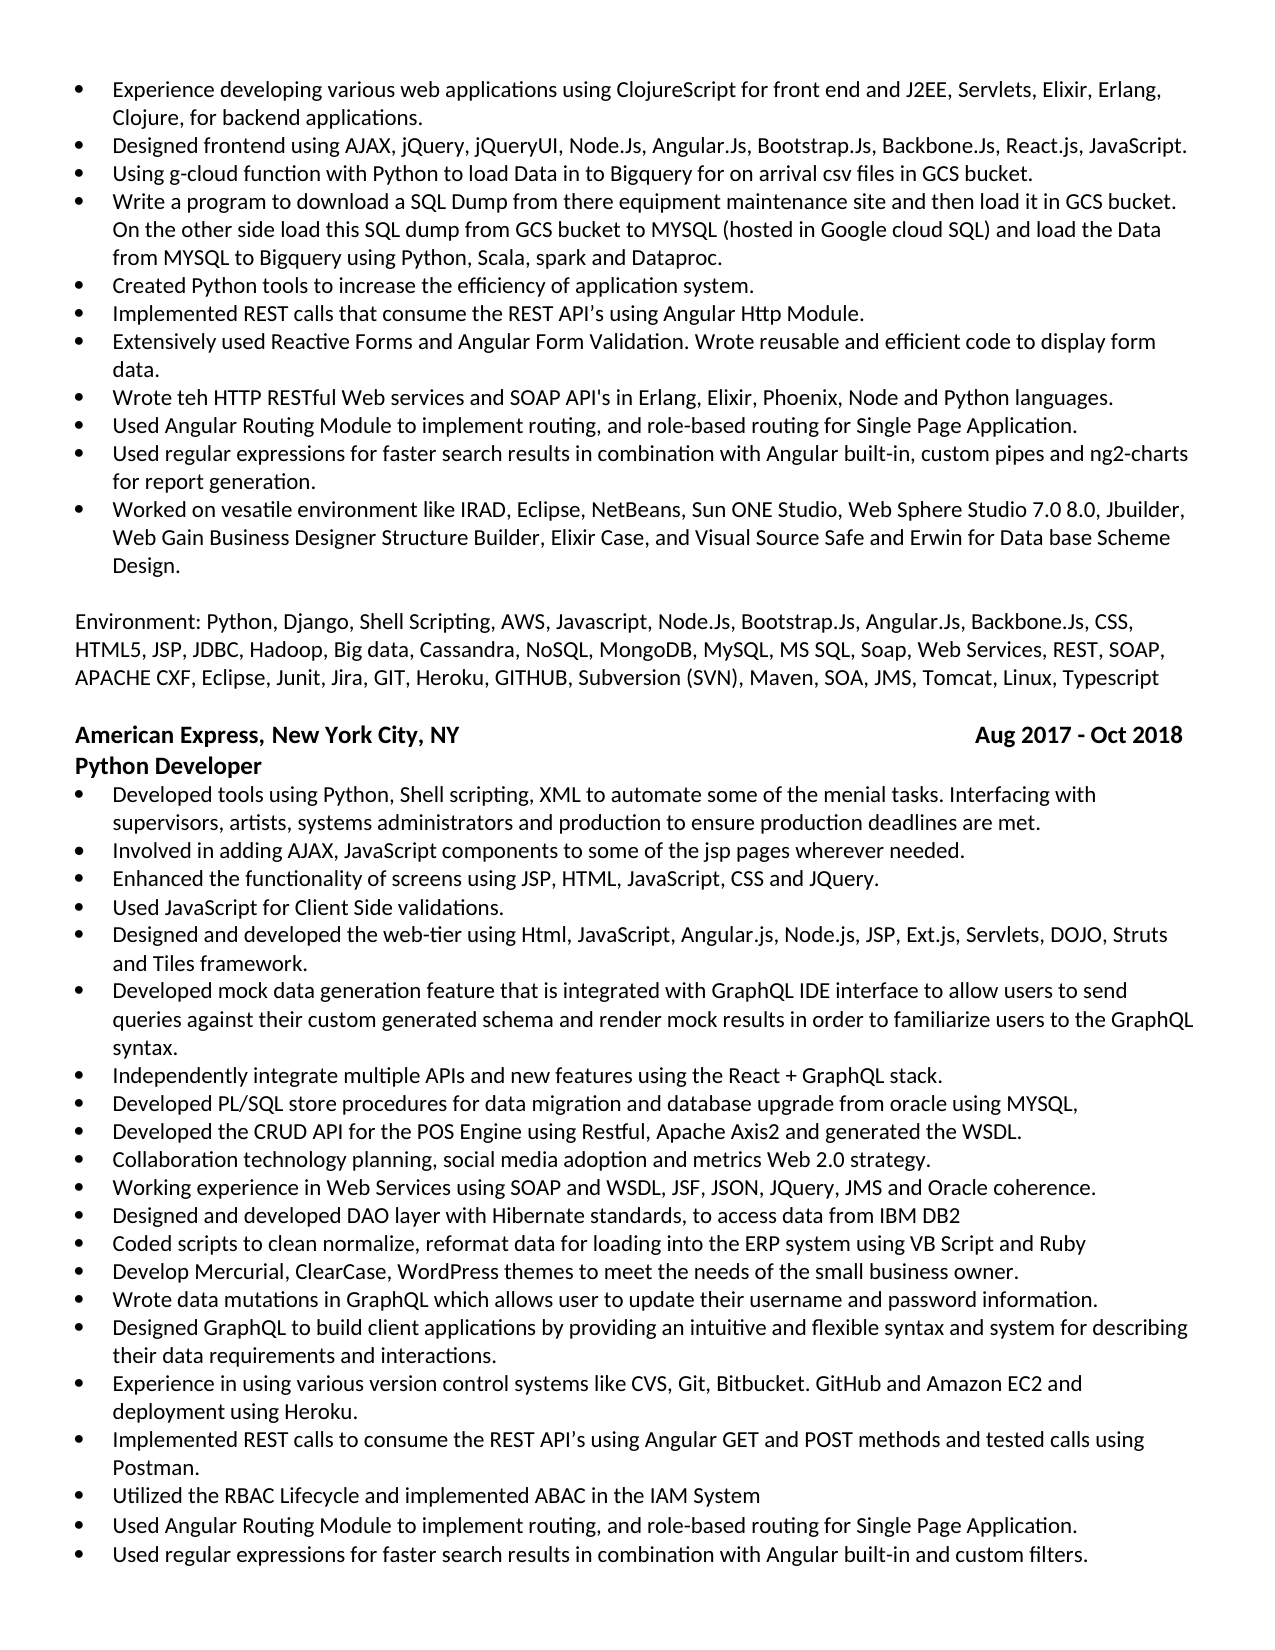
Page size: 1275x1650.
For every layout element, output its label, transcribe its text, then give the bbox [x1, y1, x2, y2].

list Developed mock data generation feature that is integrated with GraphQL IDE interface to allow users to send queries against their custom generated schema and render mock results in order to familiarize users to the GraphQL syntax. [75, 977, 1200, 1061]
list Wrote teh HTTP RESTful Web services and SOAP API's in Erlang, Elixir, Phoenix, Node and Python languages. [75, 383, 1200, 411]
list Used regular expressions for faster search results in combination with Angular built-in, custom pipes and ng2-charts for report generation. [75, 439, 1200, 495]
list Developed the CRUD API for the POS Engine using Restful, Apache Axis2 and generated the WSDL. [75, 1117, 1200, 1145]
list Worked on vesatile environment like IRAD, Eclipse, NetBeans, Sun ONE Studio, Web Sphere Studio 7.0 8.0, Jbuilder, Web Gain Business Designer Structure Builder, Elixir Case, and Visual Source Safe and Erwin for Data base Scheme Design. [75, 495, 1200, 579]
list Experience developing various web applications using ClojureScript for front end and J2EE, Servlets, Elixir, Erlang, Clojure, for backend applications. [75, 75, 1200, 131]
list Used regular expressions for faster search results in combination with Angular built-in and custom filters. [75, 1540, 1200, 1568]
list Extensively used Reactive Forms and Angular Form Validation. Wrote reusable and efficient code to display form data. [75, 327, 1200, 383]
text Environment: Python, Django, Shell Scripting, AWS, Javascript, Node.Js, Bootstrap.Js, Angular.Js, Backbone.Js, CSS, HTML5, JSP, JDBC, Hadoop, Big data, Cassandra, NoSQL, MongoDB, MySQL, MS SQL, Soap, Web Services, REST, SOAP, APACHE CXF, Eclipse, Junit, Jira, GIT, Heroku, GITHUB, Subversion (SVN), Maven, SOA, JMS, Tomcat, Linux, Typescript [75, 607, 1200, 691]
list Designed and developed DAO layer with Hibernate standards, to access data from IBM DB2 [75, 1201, 1200, 1229]
list Developed PL/SQL store procedures for data migration and database upgrade from oracle using MYSQL, [75, 1089, 1200, 1117]
list Develop Mercurial, ClearCase, WordPress themes to meet the needs of the small business owner. [75, 1257, 1200, 1285]
list Used Angular Routing Module to implement routing, and role-based routing for Single Page Application. [75, 1511, 1200, 1539]
text American Express, New York City, NY Aug 2017 - Oct 2018 [75, 719, 1200, 750]
list Collaboration technology planning, social media adoption and metrics Web 2.0 strategy. [75, 1145, 1200, 1173]
list Implemented REST calls that consume the REST API’s using Angular Http Module. [75, 299, 1200, 327]
list Using g-cloud function with Python to load Data in to Bigquery for on arrival csv files in GCS bucket. [75, 159, 1200, 187]
list Designed and developed the web-tier using Html, JavaScript, Angular.js, Node.js, JSP, Ext.js, Servlets, DOJO, Struts and Tiles framework. [75, 921, 1200, 977]
list Implemented REST calls to consume the REST API’s using Angular GET and POST methods and tested calls using Postman. [75, 1425, 1200, 1481]
list Used Angular Routing Module to implement routing, and role-based routing for Single Page Application. [75, 411, 1200, 439]
list Designed GraphQL to build client applications by providing an intuitive and flexible syntax and system for describing their data requirements and interactions. [75, 1313, 1200, 1369]
list Write a program to download a SQL Dump from there equipment maintenance site and then load it in GCS bucket. On the other side load this SQL dump from GCS bucket to MYSQL (hosted in Google cloud SQL) and load the Data from MYSQL to Bigquery using Python, Scala, spark and Dataproc. [75, 187, 1200, 271]
list Utilized the RBAC Lifecycle and implemented ABAC in the IAM System [75, 1481, 1200, 1509]
list Experience in using various version control systems like CVS, Git, Bitbucket. GitHub and Amazon EC2 and deployment using Heroku. [75, 1369, 1200, 1425]
list Wrote data mutations in GraphQL which allows user to update their username and password information. [75, 1285, 1200, 1313]
list Working experience in Web Services using SOAP and WSDL, JSF, JSON, JQuery, JMS and Oracle coherence. [75, 1173, 1200, 1201]
list Created Python tools to increase the efficiency of application system. [75, 271, 1200, 299]
list Used JavaScript for Client Side validations. [75, 893, 1200, 921]
list Coded scripts to clean normalize, reformat data for loading into the ERP system using VB Script and Ruby [75, 1229, 1200, 1257]
list Designed frontend using AJAX, jQuery, jQueryUI, Node.Js, Angular.Js, Bootstrap.Js, Backbone.Js, React.js, JavaScript. [75, 131, 1200, 159]
list Developed tools using Python, Shell scripting, XML to automate some of the menial tasks. Interfacing with supervisors, artists, systems administrators and production to ensure production deadlines are met. [75, 781, 1200, 837]
list Involved in adding AJAX, JavaScript components to some of the jsp pages wherever needed. [75, 837, 1200, 864]
list Enhanced the functionality of screens using JSP, HTML, JavaScript, CSS and JQuery. [75, 864, 1200, 893]
text Python Developer [75, 750, 1200, 781]
list Independently integrate multiple APIs and new features using the React + GraphQL stack. [75, 1061, 1200, 1089]
